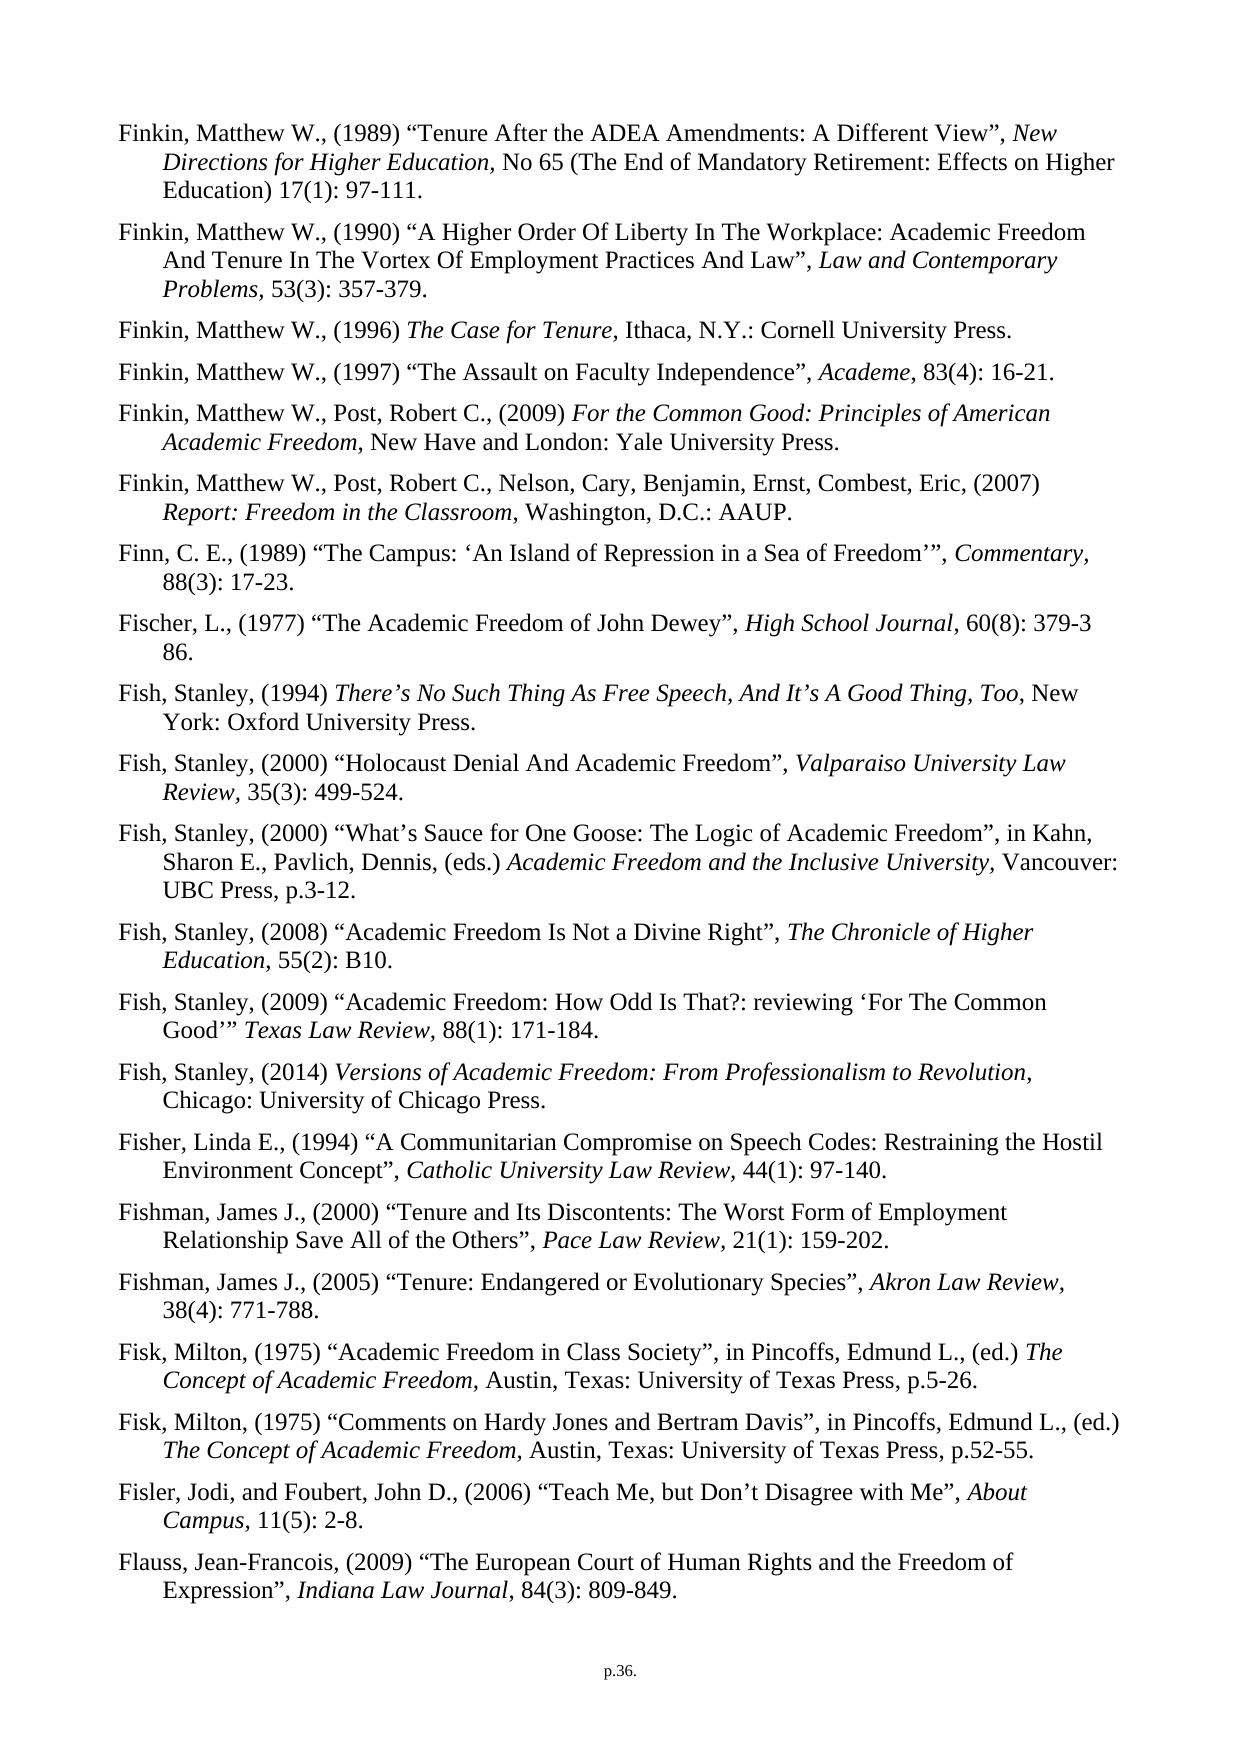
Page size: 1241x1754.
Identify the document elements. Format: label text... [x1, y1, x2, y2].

text Fisher, Linda E., (1994) “A Communitarian Compromise on Speech Codes: Restraining the Hostil Environment Concept”, Catholic University Law Review, 44(1): 97-140. [118, 1127, 1122, 1184]
text Fishman, James J., (2000) “Tenure and Its Discontents: The Worst Form of Employment Relationship Save All of the Others”, Pace Law Review, 21(1): 159-202. [118, 1197, 1122, 1254]
text Finn, C. E., (1989) “The Campus: ‘An Island of Repression in a Sea of Freedom’”, Commentary, 88(3): 17-23. [118, 538, 1122, 596]
text Fish, Stanley, (1994) There’s No Such Thing As Free Speech, And It’s A Good Thing, Too, New York: Oxford University Press. [118, 678, 1122, 736]
text Finkin, Matthew W., Post, Robert C., Nelson, Cary, Benjamin, Ernst, Combest, Eric, (2007) Report: Freedom in the Classroom, Washington, D.C.: AAUP. [118, 468, 1122, 526]
text Finkin, Matthew W., (1997) “The Assault on Faculty Independence”, Academe, 83(4): 16-21. [118, 357, 1122, 386]
text Finkin, Matthew W., (1989) “Tenure After the ADEA Amendments: A Different View”, New Directions for Higher Education, No 65 (The End of Mandatory Retirement: Effects on Higher Education) 17(1): 97-111. [118, 118, 1122, 204]
text Fischer, L., (1977) “The Academic Freedom of John Dewey”, High School Journal, 60(8): 379-3 86. [118, 608, 1122, 666]
text Fish, Stanley, (2009) “Academic Freedom: How Odd Is That?: reviewing ‘For The Common Good’” Texas Law Review, 88(1): 171-184. [118, 987, 1122, 1044]
text Finkin, Matthew W., (1996) The Case for Tenure, Ithaca, N.Y.: Cornell University Press. [118, 316, 1122, 344]
text Fish, Stanley, (2000) “Holocaust Denial And Academic Freedom”, Valparaiso University Law Review, 35(3): 499-524. [118, 748, 1122, 806]
text Finkin, Matthew W., Post, Robert C., (2009) For the Common Good: Principles of American Academic Freedom, New Have and London: Yale University Press. [118, 398, 1122, 456]
text Fish, Stanley, (2000) “What’s Sauce for One Goose: The Logic of Academic Freedom”, in Kahn, Sharon E., Pavlich, Dennis, (eds.) Academic Freedom and the Inclusive University, Vancouver: UBC Press, p.3-12. [118, 818, 1122, 904]
text Fish, Stanley, (2008) “Academic Freedom Is Not a Divine Right”, The Chronicle of Higher Education, 55(2): B10. [118, 917, 1122, 974]
text Fisler, Jodi, and Foubert, John D., (2006) “Teach Me, but Don’t Disagree with Me”, About Campus, 11(5): 2-8. [118, 1477, 1122, 1534]
text Fisk, Milton, (1975) “Academic Freedom in Class Society”, in Pincoffs, Edmund L., (ed.) The Concept of Academic Freedom, Austin, Texas: University of Texas Press, p.5-26. [118, 1337, 1122, 1394]
text Fishman, James J., (2005) “Tenure: Endangered or Evolutionary Species”, Akron Law Review, 38(4): 771-788. [118, 1267, 1122, 1324]
text Flauss, Jean-Francois, (2009) “The European Court of Human Rights and the Freedom of Expression”, Indiana Law Journal, 84(3): 809-849. [118, 1547, 1122, 1604]
text Fisk, Milton, (1975) “Comments on Hardy Jones and Bertram Davis”, in Pincoffs, Edmund L., (ed.) The Concept of Academic Freedom, Austin, Texas: University of Texas Press, p.52-55. [118, 1407, 1122, 1464]
text Finkin, Matthew W., (1990) “A Higher Order Of Liberty In The Workplace: Academic Freedom And Tenure In The Vortex Of Employment Practices And Law”, Law and Contemporary Problems, 53(3): 357-379. [118, 217, 1122, 303]
text Fish, Stanley, (2014) Versions of Academic Freedom: From Professionalism to Revolution, Chicago: University of Chicago Press. [118, 1057, 1122, 1114]
